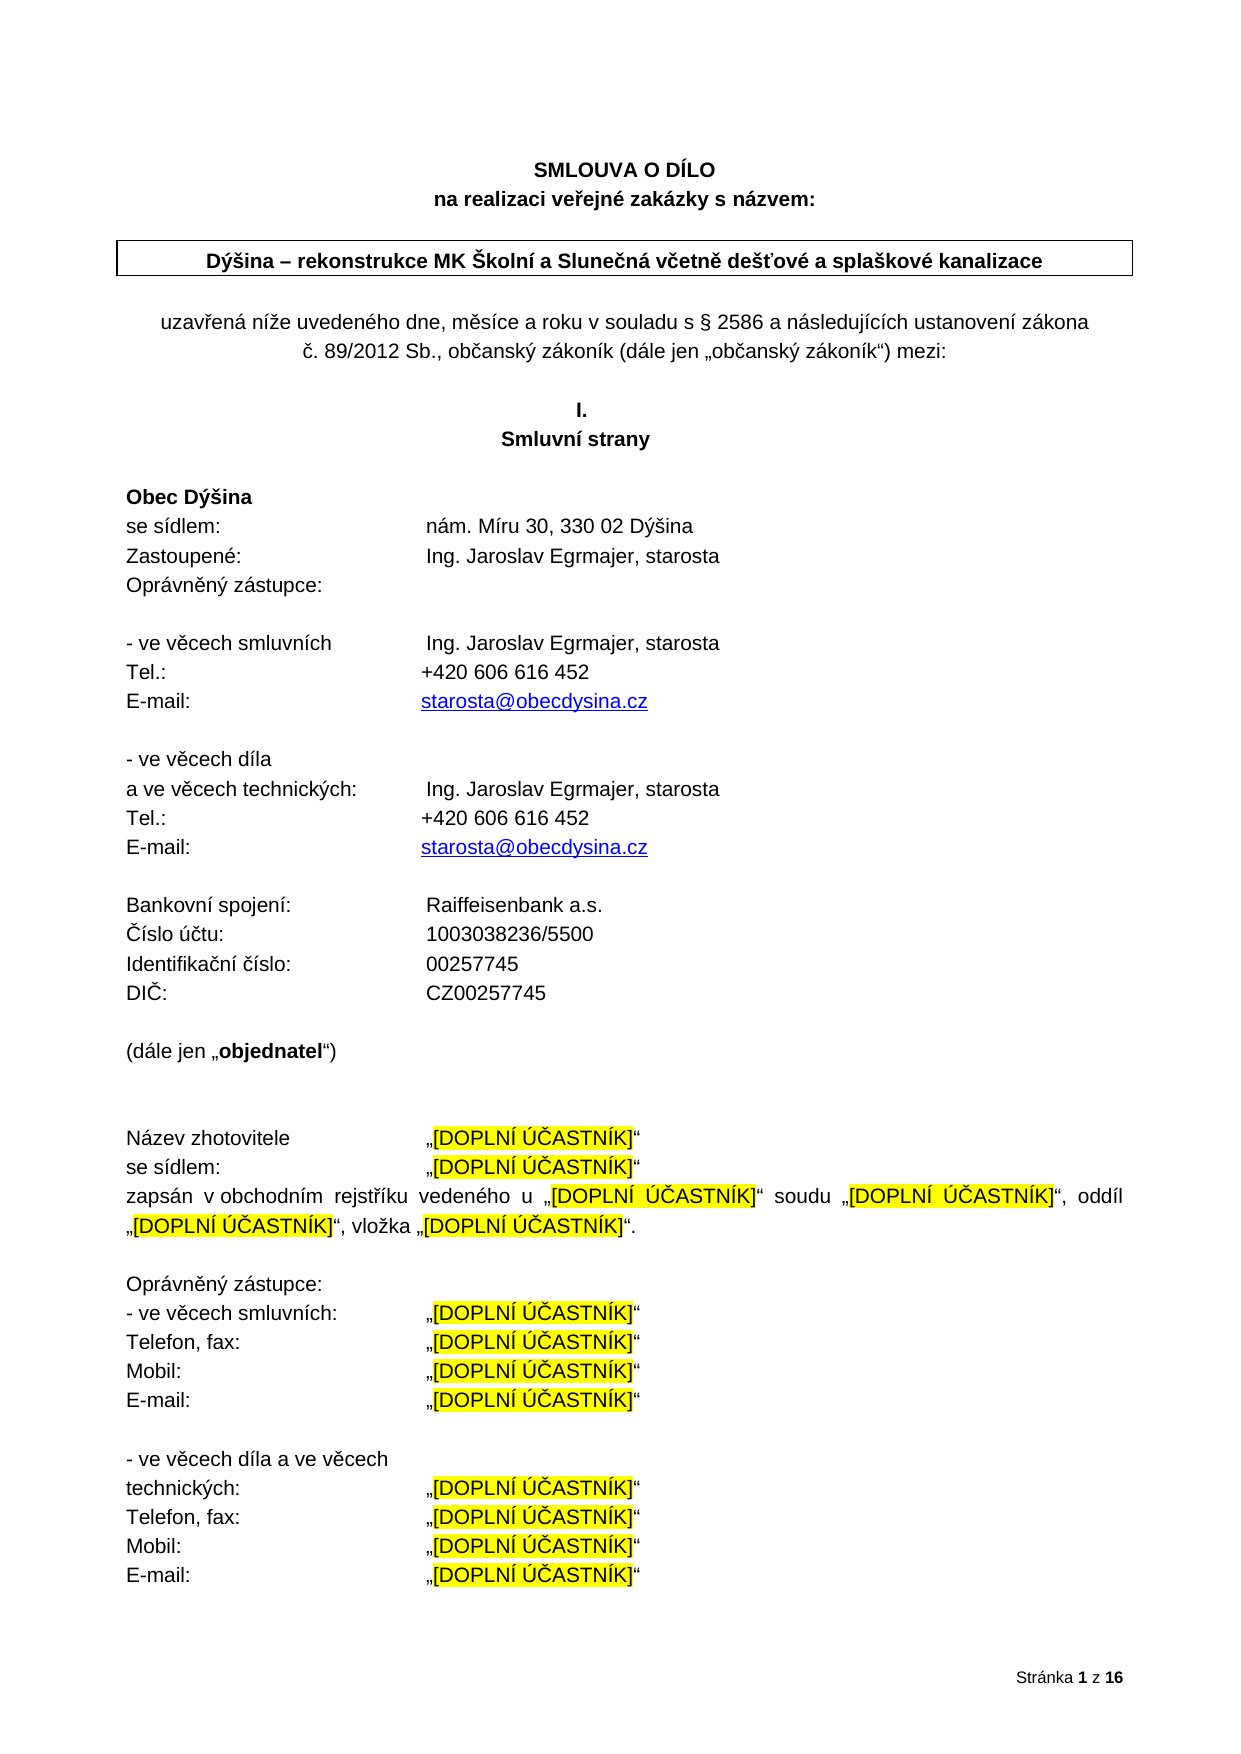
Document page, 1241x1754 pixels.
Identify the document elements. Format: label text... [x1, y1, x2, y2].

text DIČ: CZ00257745 [126, 975, 1123, 1004]
text se sídlem: nám. Míru 30, 330 02 Dýšina [126, 509, 1123, 538]
text - ve věcech díla a ve věcech [126, 1441, 1123, 1470]
text a ve věcech technických: Ing. Jaroslav Egrmajer, starosta [126, 771, 1123, 800]
text Mobil: „[DOPLNÍ ÚČASTNÍK]“ [126, 1529, 1123, 1558]
text se sídlem: „[DOPLNÍ ÚČASTNÍK]“ [126, 1150, 1123, 1179]
text Tel.: +420 606 616 452 [126, 654, 1123, 684]
text Oprávněný zástupce: [126, 1266, 1123, 1295]
text - ve věcech smluvních Ing. Jaroslav Egrmajer, starosta [126, 625, 1123, 654]
text Identifikační číslo: 00257745 [126, 946, 1123, 975]
text na realizaci veřejné zakázky s názvem: [126, 182, 1123, 211]
text Bankovní spojení: Raiffeisenbank a.s. [126, 888, 1123, 917]
text E-mail: „[DOPLNÍ ÚČASTNÍK]“ [126, 1558, 1123, 1587]
text E-mail: „[DOPLNÍ ÚČASTNÍK]“ [126, 1383, 1123, 1412]
text Číslo účtu: 1003038236/5500 [126, 917, 1123, 946]
text I. [126, 392, 1123, 422]
text Název zhotovitele „[DOPLNÍ ÚČASTNÍK]“ [126, 1121, 1123, 1150]
text Tel.: +420 606 616 452 [126, 800, 1123, 829]
text Dýšina – rekonstrukce MK Školní a Slunečná včetně dešťové a splaškové kanalizace [118, 241, 1132, 275]
text Mobil: „[DOPLNÍ ÚČASTNÍK]“ [126, 1354, 1123, 1383]
text Zastoupené: Ing. Jaroslav Egrmajer, starosta [126, 538, 1123, 567]
text zapsán v obchodním rejstříku vedeného u „[DOPLNÍ ÚČASTNÍK]“ soudu „[DOPLNÍ ÚČASTNÍK]“, oddíl „[DOPLNÍ ÚČASTNÍK]“, vložka „[DOPLNÍ ÚČASTNÍK]“. [126, 1179, 1123, 1237]
text Telefon, fax: „[DOPLNÍ ÚČASTNÍK]“ [126, 1324, 1123, 1354]
text Telefon, fax: „[DOPLNÍ ÚČASTNÍK]“ [126, 1499, 1123, 1529]
text (dále jen „objednatel“) [126, 1034, 1123, 1063]
text - ve věcech díla [126, 742, 1123, 771]
text uzavřená níže uvedeného dne, měsíce a roku v souladu s § 2586 a následujících ustanovení zákona č. 89/2012 Sb., občanský zákoník (dále jen „občanský zákoník“) mezi: [126, 305, 1123, 363]
text Obec Dýšina [126, 480, 1123, 509]
text Smluvní strany [126, 422, 1123, 451]
text E-mail: starosta@obecdysina.cz [126, 684, 1123, 713]
text Oprávněný zástupce: [126, 567, 1123, 597]
text - ve věcech smluvních: „[DOPLNÍ ÚČASTNÍK]“ [126, 1295, 1123, 1324]
text technických: „[DOPLNÍ ÚČASTNÍK]“ [126, 1470, 1123, 1499]
text SMLOUVA O DÍLO [126, 153, 1123, 182]
text E-mail: starosta@obecdysina.cz [126, 829, 1123, 859]
